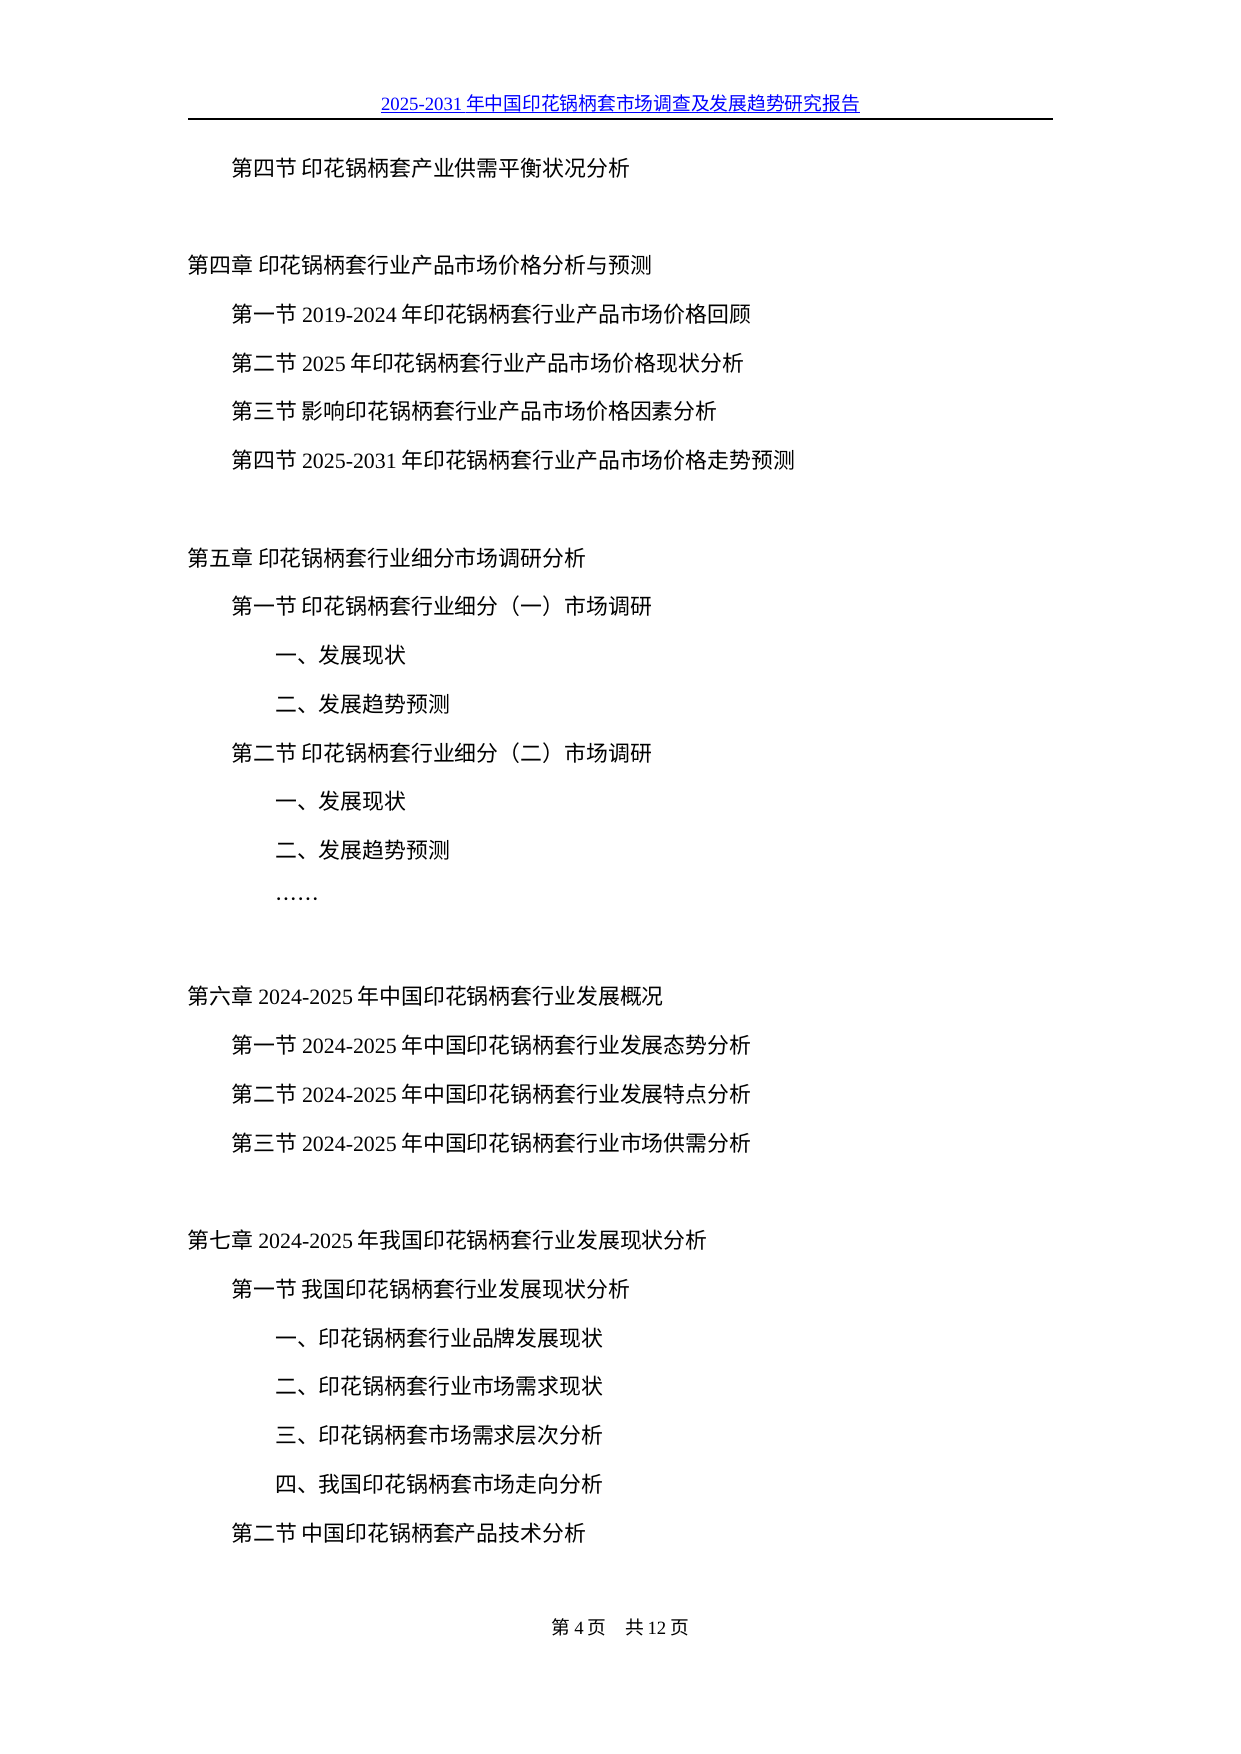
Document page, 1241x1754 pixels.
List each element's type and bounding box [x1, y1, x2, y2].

text [187, 150, 1053, 1548]
